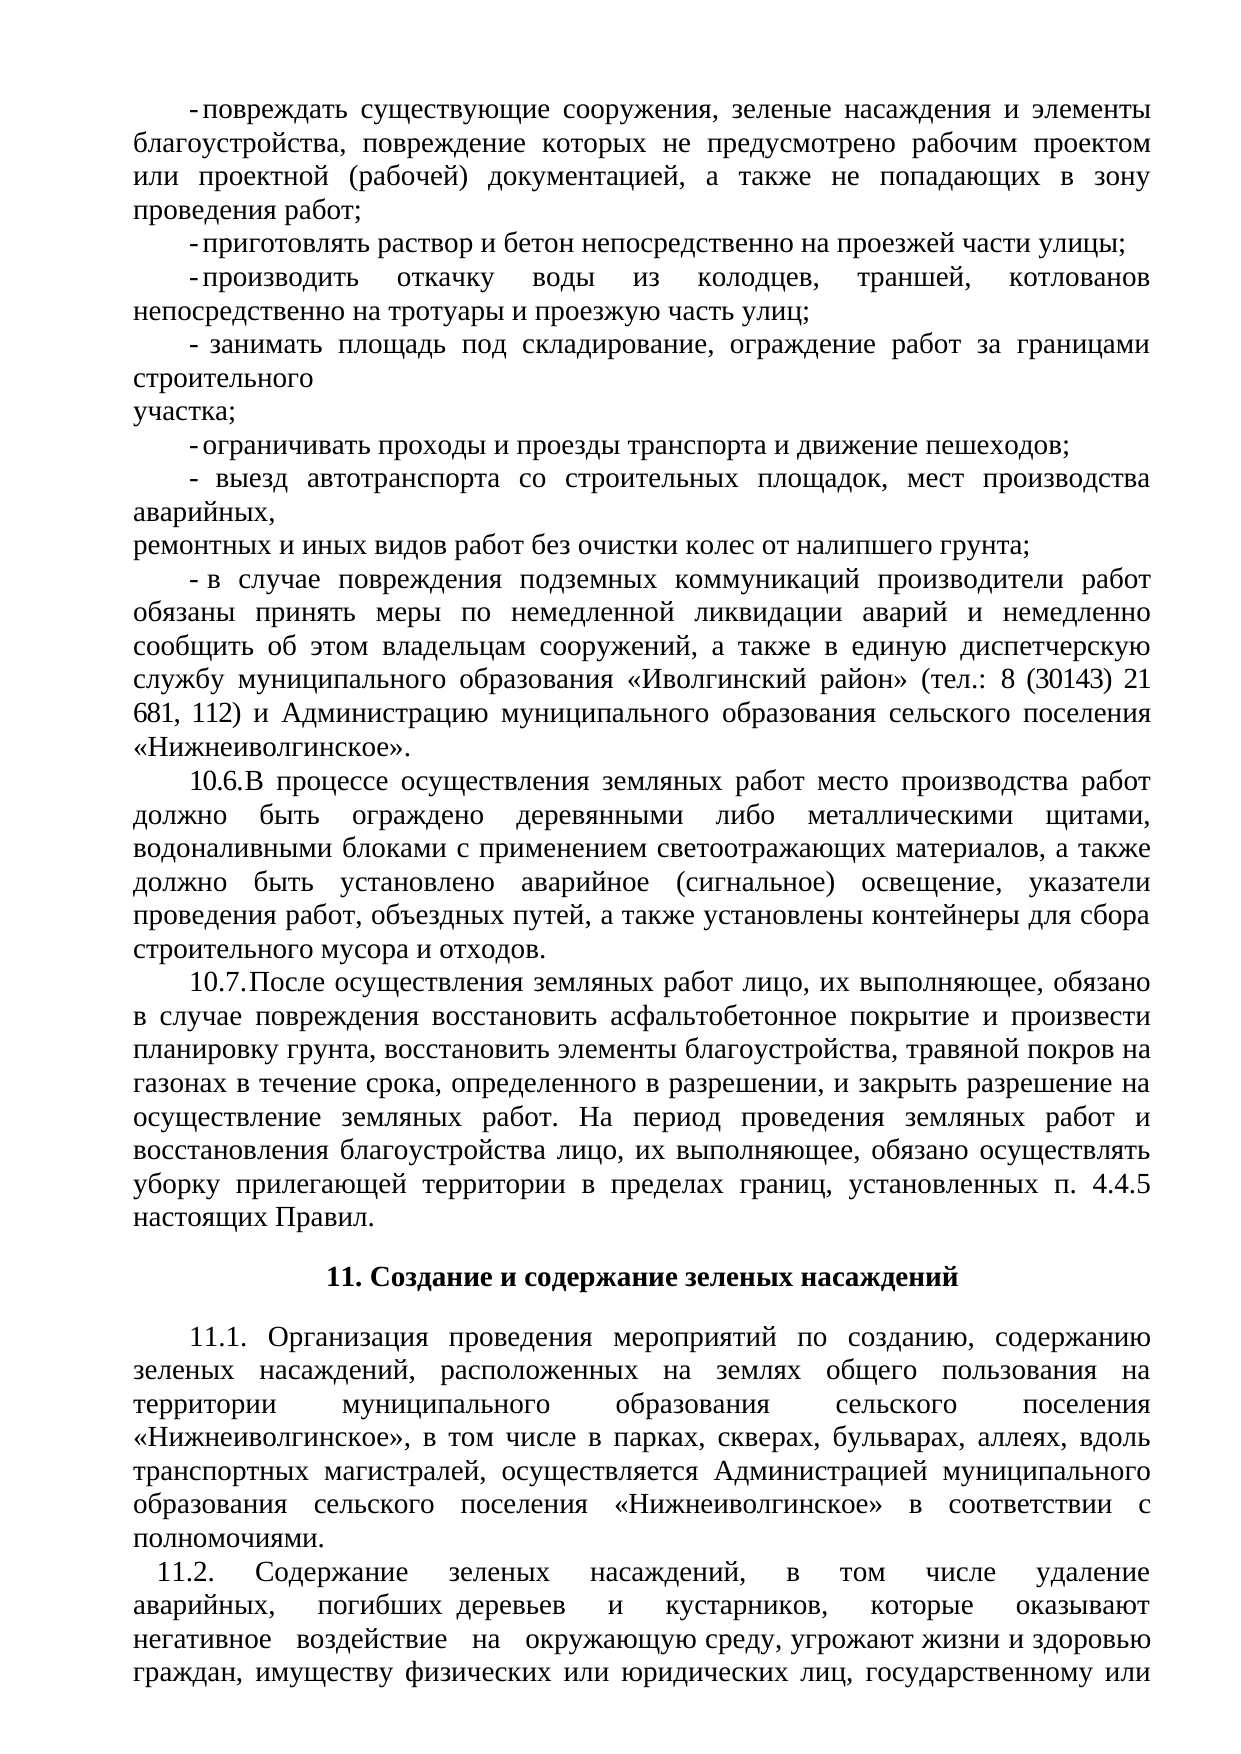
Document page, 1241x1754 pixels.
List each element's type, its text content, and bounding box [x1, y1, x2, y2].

list приготовлять раствор и бетон непосредственно на проезжей части улицы; [189, 226, 1152, 259]
text 11. Создание и содержание зеленых насаждений [133, 1259, 1152, 1293]
text 10.6. В процессе осуществления земляных работ место производства работ должно быть ограждено деревянными либо металлическими щитами, водоналивными блоками с применением светоотражающих материалов, а также должно быть установлено аварийное (сигнальное) освещение, указатели проведения работ, объездных путей, а также установлены контейнеры для сбора строительного мусора и отходов. [133, 763, 1152, 964]
list производить откачку воды из колодцев, траншей, котлованов непосредственно на тротуары и проезжую часть улиц; [133, 259, 1151, 326]
text - занимать площадь под складирование, ограждение работ за границами строительного участка; [133, 326, 1151, 427]
text - ограничивать проходы и проезды транспорта и движение пешеходов; [189, 427, 1152, 460]
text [133, 1554, 1152, 1688]
text 11.1. Организация проведения мероприятий по созданию, содержанию зеленых насаждений, расположенных на землях общего пользования на территории муниципального образования сельского поселения «Нижнеиволгинское», в том числе в парках, скверах, бульварах, аллеях, вдоль транспортных магистралей, осуществляется Администрацией муниципального образования сельского поселения «Нижнеиволгинское» в соответствии с полномочиями. [133, 1319, 1152, 1554]
text - выезд автотранспорта со строительных площадок, мест производства аварийных, ремонтных и иных видов работ без очистки колес от налипшего грунта; [133, 460, 1151, 561]
text 10.7. После осуществления земляных работ лицо, их выполняющее, обязано в случае повреждения восстановить асфальтобетонное покрытие и произвести планировку грунта, восстановить элементы благоустройства, травяной покров на газонах в течение срока, определенного в разрешении, и закрыть разрешение на осуществление земляных работ. На период проведения земляных работ и восстановления благоустройства лицо, их выполняющее, обязано осуществлять уборку прилегающей территории в пределах границ, установленных п. 4.4.5 настоящих Правил. [133, 964, 1152, 1233]
list повреждать существующие сооружения, зеленые насаждения и элементы благоустройства, повреждение которых не предусмотрено рабочим проектом или проектной (рабочей) документацией, а также не попадающих в зону проведения работ; [133, 91, 1152, 226]
text - в случае повреждения подземных коммуникаций производители работ обязаны принять меры по немедленной ликвидации аварий и немедленно сообщить об этом владельцам сооружений, а также в единую диспетчерскую службу муниципального образования «Иволгинский район» (тел.: 8 (30143) 21 681, 112) и Администрацию муниципального образования сельского поселения «Нижнеиволгинское». [133, 561, 1152, 762]
